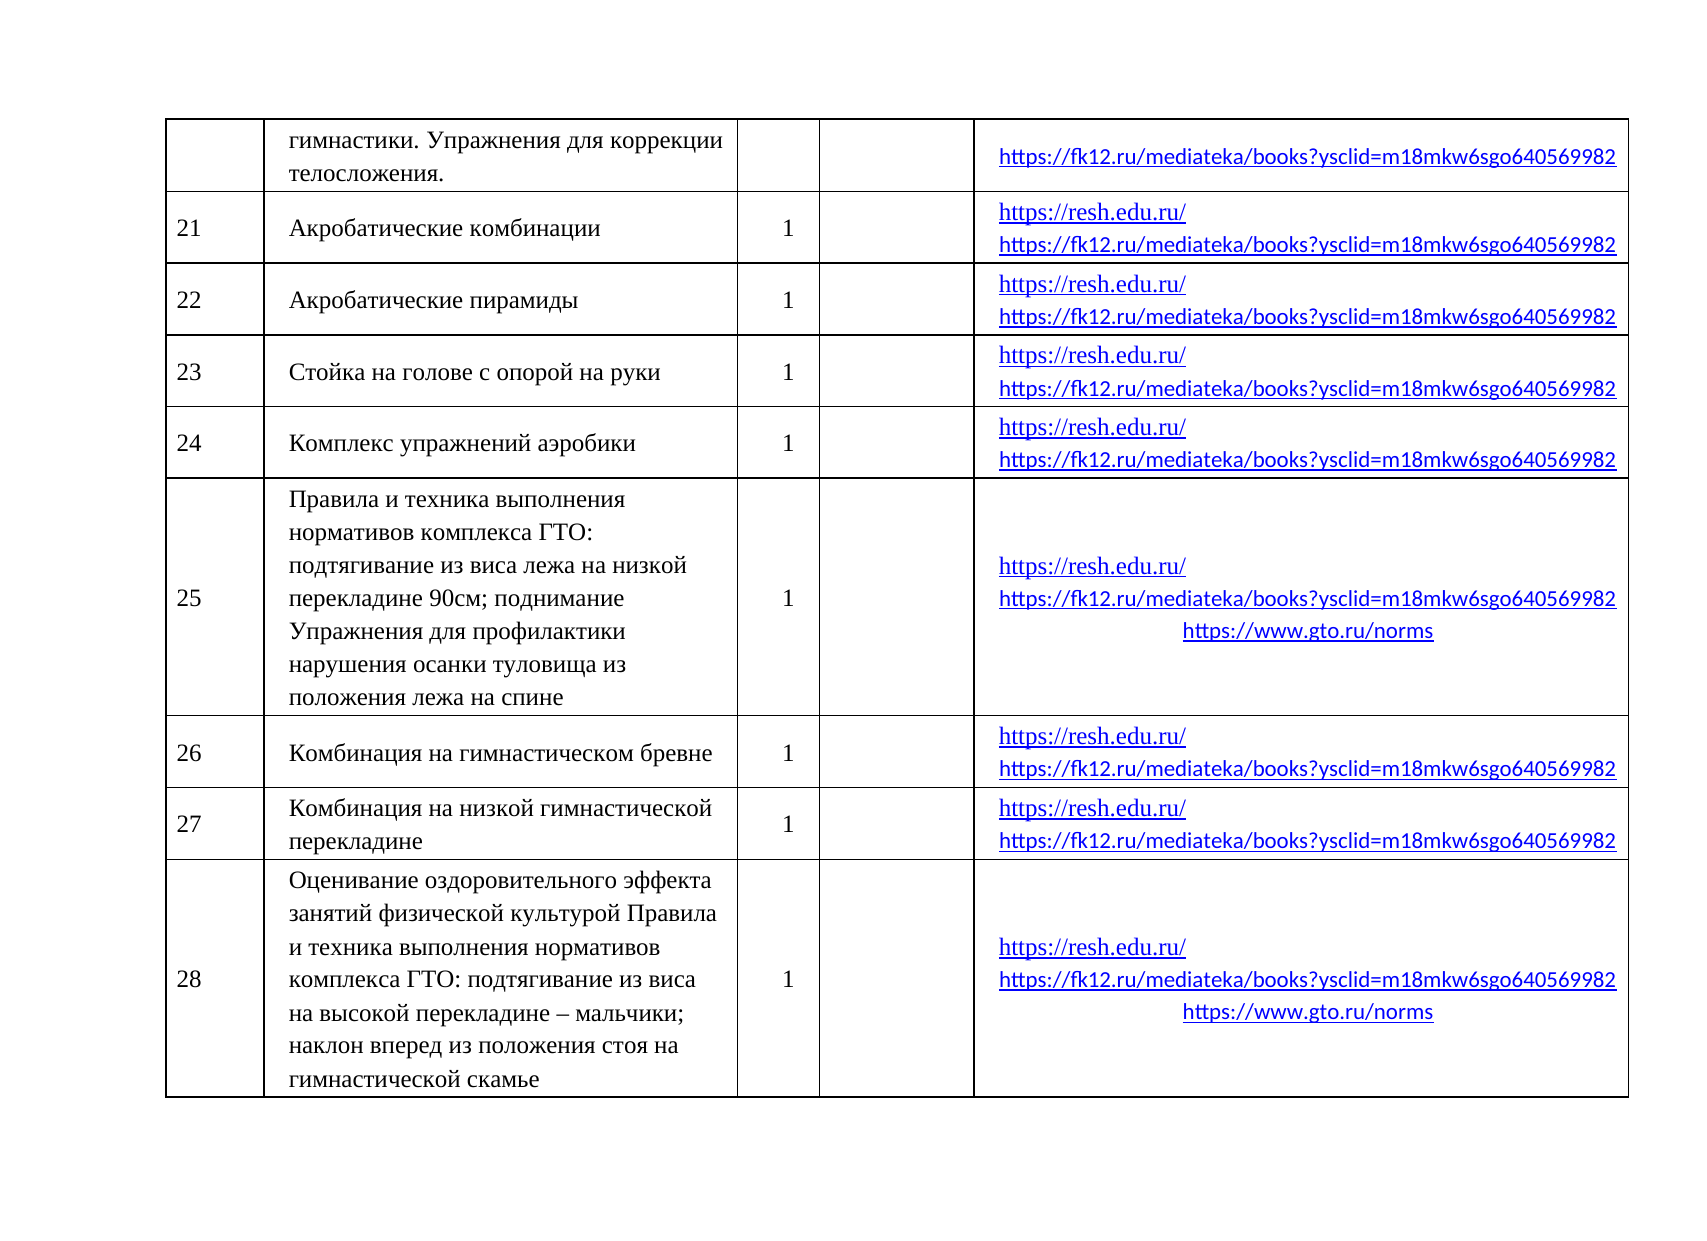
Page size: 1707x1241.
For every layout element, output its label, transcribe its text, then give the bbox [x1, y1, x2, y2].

table_cell 22 [167, 264, 263, 334]
table_cell Акробатические комбинации [265, 192, 737, 262]
table_cell 1 [738, 716, 819, 786]
table_cell https://resh.edu.ru/ https://fk12.ru/mediateka/books?ysclid=m18mkw6sgo640569982 [975, 264, 1628, 334]
table_cell [820, 120, 973, 191]
table_cell 1 [738, 860, 819, 1096]
table_cell https://resh.edu.ru/ https://fk12.ru/mediateka/books?ysclid=m18mkw6sgo640569982 https://www.gto.ru/norms [975, 479, 1628, 715]
table_cell [820, 264, 973, 334]
table_cell [820, 479, 973, 715]
table_cell [820, 192, 973, 262]
table_cell https://resh.edu.ru/ https://fk12.ru/mediateka/books?ysclid=m18mkw6sgo640569982 [975, 192, 1628, 262]
table_cell Стойка на голове с опорой на руки [265, 336, 737, 406]
table_cell 23 [167, 336, 263, 406]
table_cell [820, 336, 973, 406]
table_cell 1 [738, 264, 819, 334]
table_cell https://resh.edu.ru/ https://fk12.ru/mediateka/books?ysclid=m18mkw6sgo640569982 [975, 336, 1628, 406]
table_cell [820, 860, 973, 1096]
table_cell https://resh.edu.ru/ https://fk12.ru/mediateka/books?ysclid=m18mkw6sgo640569982 [975, 788, 1628, 859]
table_cell Комбинация на гимнастическом бревне [265, 716, 737, 786]
table_cell 25 [167, 479, 263, 715]
table_cell 24 [167, 407, 263, 477]
table_cell 1 [738, 120, 819, 191]
table_cell Правила и техника выполнения нормативов комплекса ГТО: подтягивание из виса лежа на низкой перекладине 90см; поднимание Упражнения для профилактики нарушения осанки туловища из положения лежа на спине [265, 479, 737, 715]
table_cell 27 [167, 788, 263, 859]
table_cell 21 [167, 192, 263, 262]
table_cell 1 [738, 336, 819, 406]
table_cell 26 [167, 716, 263, 786]
table_cell https://resh.edu.ru/ https://fk12.ru/mediateka/books?ysclid=m18mkw6sgo640569982 [975, 716, 1628, 786]
table_cell https://resh.edu.ru/ https://fk12.ru/mediateka/books?ysclid=m18mkw6sgo640569982 [975, 407, 1628, 477]
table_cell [265, 120, 737, 191]
table_cell Комплекс упражнений аэробики [265, 407, 737, 477]
table_cell 1 [738, 479, 819, 715]
table_cell 1 [738, 192, 819, 262]
table_cell [820, 716, 973, 786]
table_cell 20 [167, 120, 263, 191]
table_cell Акробатические пирамиды [265, 264, 737, 334]
table_cell 1 [738, 407, 819, 477]
table_cell Оценивание оздоровительного эффекта занятий физической культурой Правила и техника выполнения нормативов комплекса ГТО: подтягивание из виса на высокой перекладине – мальчики; наклон вперед из положения стоя на гимнастической скамье [265, 860, 737, 1096]
table_cell Комбинация на низкой гимнастической перекладине [265, 788, 737, 859]
table_cell [820, 407, 973, 477]
table_cell 28 [167, 860, 263, 1096]
table_cell 1 [738, 788, 819, 859]
table_cell https://resh.edu.ru/ https://fk12.ru/mediateka/books?ysclid=m18mkw6sgo640569982 https://www.gto.ru/norms [975, 860, 1628, 1096]
table_cell [820, 788, 973, 859]
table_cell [975, 120, 1628, 191]
